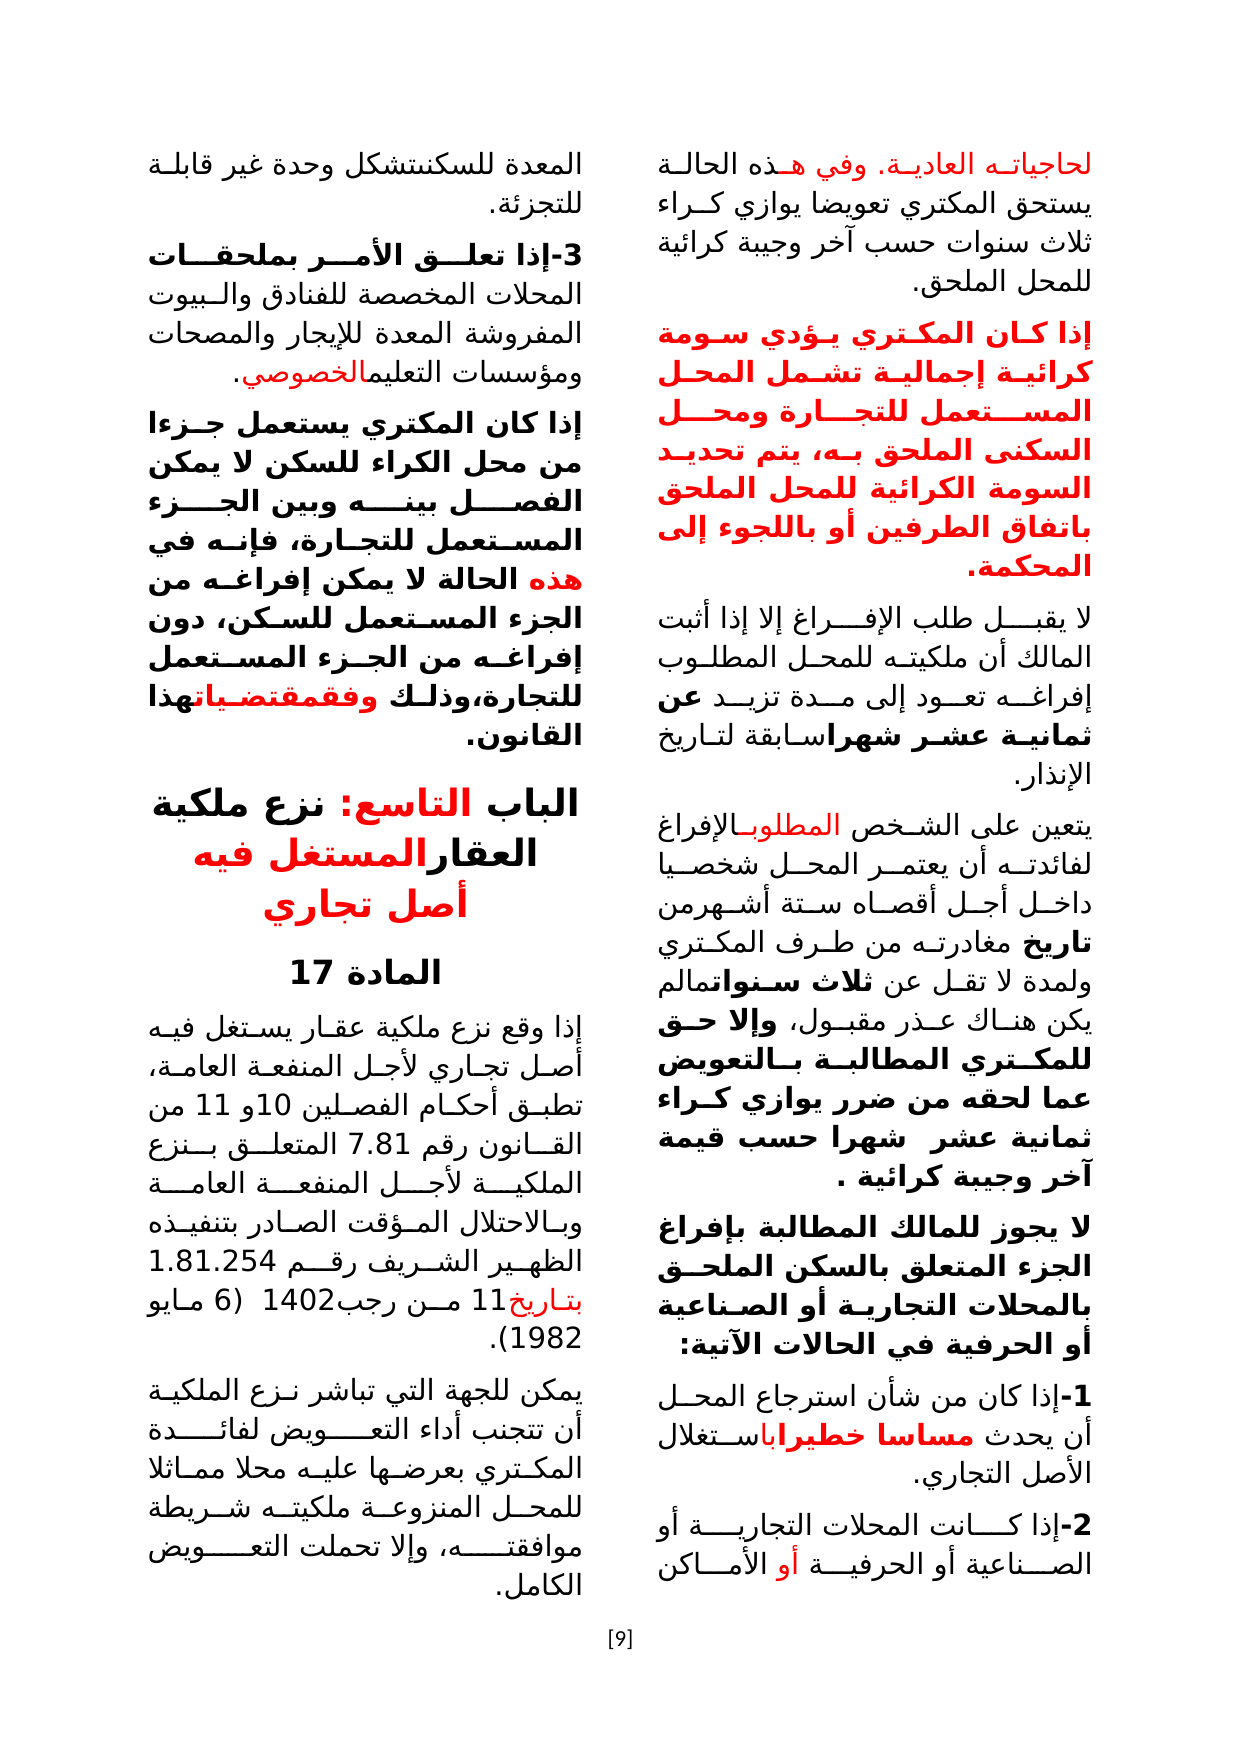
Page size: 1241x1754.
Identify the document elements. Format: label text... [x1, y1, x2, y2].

text المادة 17 [148, 953, 583, 992]
text 2-إذا كانت المحلات التجارية أو الصناعية أو الحرفية أو الأماكن المعدة للسكنىتشكل وحدة غير قابلة للتجزئة. [657, 1508, 1093, 1581]
text يمكن للجهة التي تباشر نزع الملكية أن تتجنب أداء التعويض لفائدة المكتري بعرضها عليه محلا مماثلا للمحل المنزوعة ملكيته شريطة موافقته، وإلا تحملت التعويض الكامل. [148, 1373, 583, 1602]
text الباب التاسع: نزع ملكية العقارالمستغل فيه أصل تجاري [148, 782, 583, 926]
text لا يقبل طلب الإفراغ إلا إذا أثبت المالك أن ملكيته للمحل المطلوب إفراغه تعود إلى مدة تزيد عن ثمانية عشر شهراسابقة لتاريخ الإنذار. [657, 601, 1093, 791]
text إذا كان المكتري يستعمل جزءا من محل الكراء للسكن لا يمكن الفصل بينه وبين الجزء المستعمل للتجارة، فإنه في هذه الحالة لا يمكن إفراغه من الجزء المستعمل للسكن، دون إفراغه من الجزء المستعمل للتجارة،وذلك وفقمقتضياتهذا القانون. [148, 406, 583, 752]
text لا يجوز للمالك المطالبة بإفراغ الجزء المتعلق بالسكن الملحق بالمحلات التجارية أو الصناعية أو الحرفية في الحالات الآتية: [657, 1211, 1093, 1361]
text 2-إذا كانت المحلات التجارية أو الصناعية أو الحرفية أو الأماكن المعدة للسكنىتشكل وحدة غير قابلة للتجزئة. [148, 148, 583, 221]
text إذا كان المكتري يؤدي سومة كرائية إجمالية تشمل المحل المستعمل للتجارة ومحل السكنى الملحق به، يتم تحديد السومة الكرائية للمحل الملحق باتفاق الطرفين أو باللجوء إلى المحكمة. [657, 316, 1093, 584]
text 3-إذا تعلق الأمر بملحقات المحلات المخصصة للفنادق والبيوت المفروشة المعدة للإيجار والمصحات ومؤسسات التعليمالخصوصي. [148, 238, 583, 389]
text إذا وقع نزع ملكية عقار يستغل فيه أصل تجاري لأجل المنفعة العامة، تطبق أحكام الفصلين 10و 11 من القانون رقم 7.81 المتعلق بنزع الملكية لأجل المنفعة العامة وبالاحتلال المؤقت الصادر بتنفيذه الظهير الشريف رقـم 1.81.254 بتـاريخ11 مـن رجب1402 (6 مايو 1982). [148, 1010, 583, 1356]
text يتعين على الشخص المطلوبالإفراغ لفائدته أن يعتمر المحل شخصيا داخل أجل أقصاه ستة أشهرمن تاريخ مغادرته من طرف المكتري ولمدة لا تقل عن ثلاث سنواتمالم يكن هناك عذر مقبول، وإلا حق للمكتري المطالبة بالتعويض عما لحقه من ضرر يوازي كراء ثمانية عشر شهرا حسب قيمة آخر وجيبة كرائية . [657, 808, 1093, 1193]
text 1-إذا كان من شأن استرجاع المحل أن يحدث مساسا خطيراباستغلال الأصل التجاري. [657, 1379, 1093, 1491]
